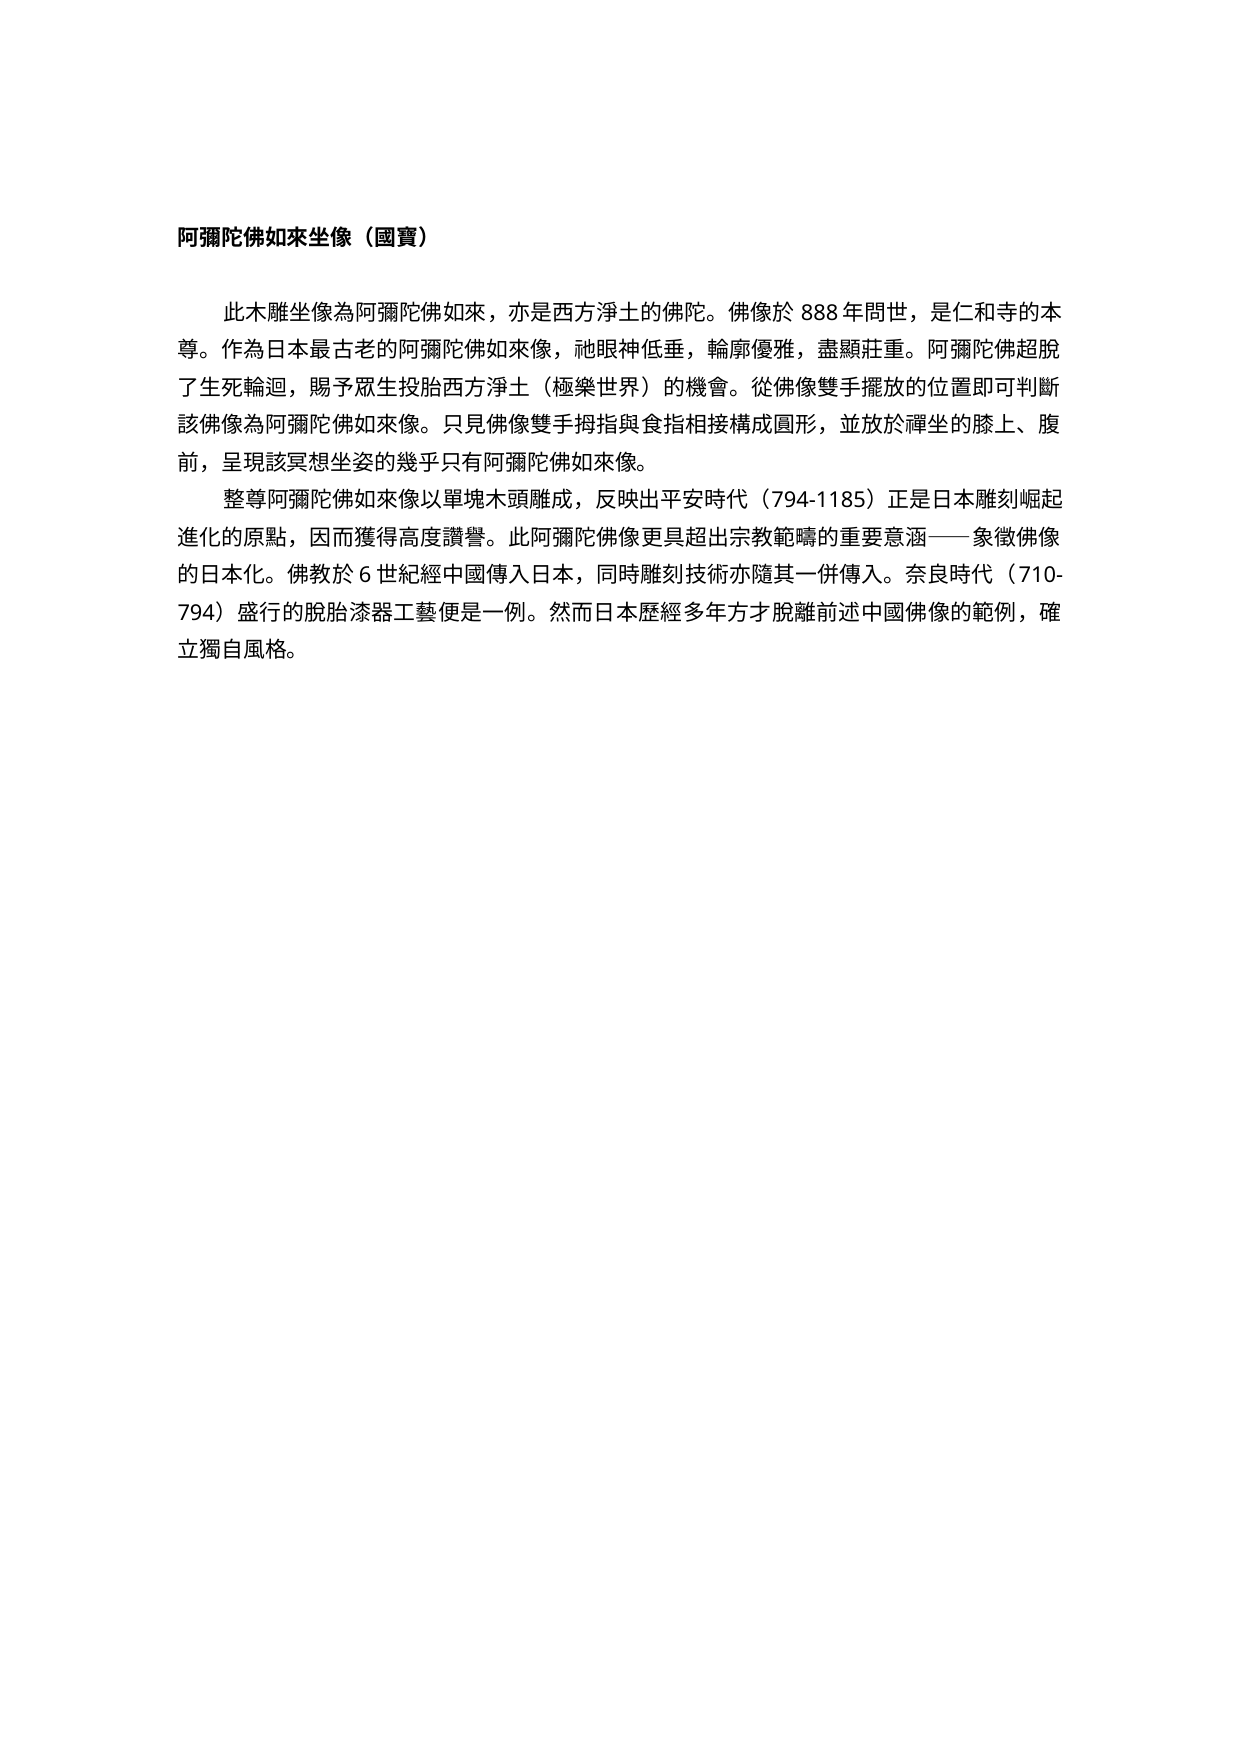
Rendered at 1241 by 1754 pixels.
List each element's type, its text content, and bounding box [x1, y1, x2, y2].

text 此木雕坐像為阿彌陀佛如來，亦是西方淨土的佛陀。佛像於888年問世，是仁和寺的本尊。作為日本最古老的阿彌陀佛如來像，祂眼神低垂，輪廓優雅，盡顯莊重。阿彌陀佛超脫了生死輪迴，賜予眾生投胎西方淨土（極樂世界）的機會。從佛像雙手擺放的位置即可判斷該佛像為阿彌陀佛如來像。只見佛像雙手拇指與食指相接構成圓形，並放於禪坐的膝上、腹前，呈現該冥想坐姿的幾乎只有阿彌陀佛如來像。 [177, 292, 1063, 479]
text 阿彌陀佛如來坐像（國寶） [177, 217, 1063, 254]
text 整尊阿彌陀佛如來像以單塊木頭雕成，反映出平安時代（794-1185）正是日本雕刻崛起進化的原點，因而獲得高度讚譽。此阿彌陀佛像更具超出宗教範疇的重要意涵——象徵佛像的日本化。佛教於6世紀經中國傳入日本，同時雕刻技術亦隨其一併傳入。奈良時代（710-794）盛行的脫胎漆器工藝便是一例。然而日本歷經多年方才脫離前述中國佛像的範例，確立獨自風格。 [177, 479, 1063, 667]
